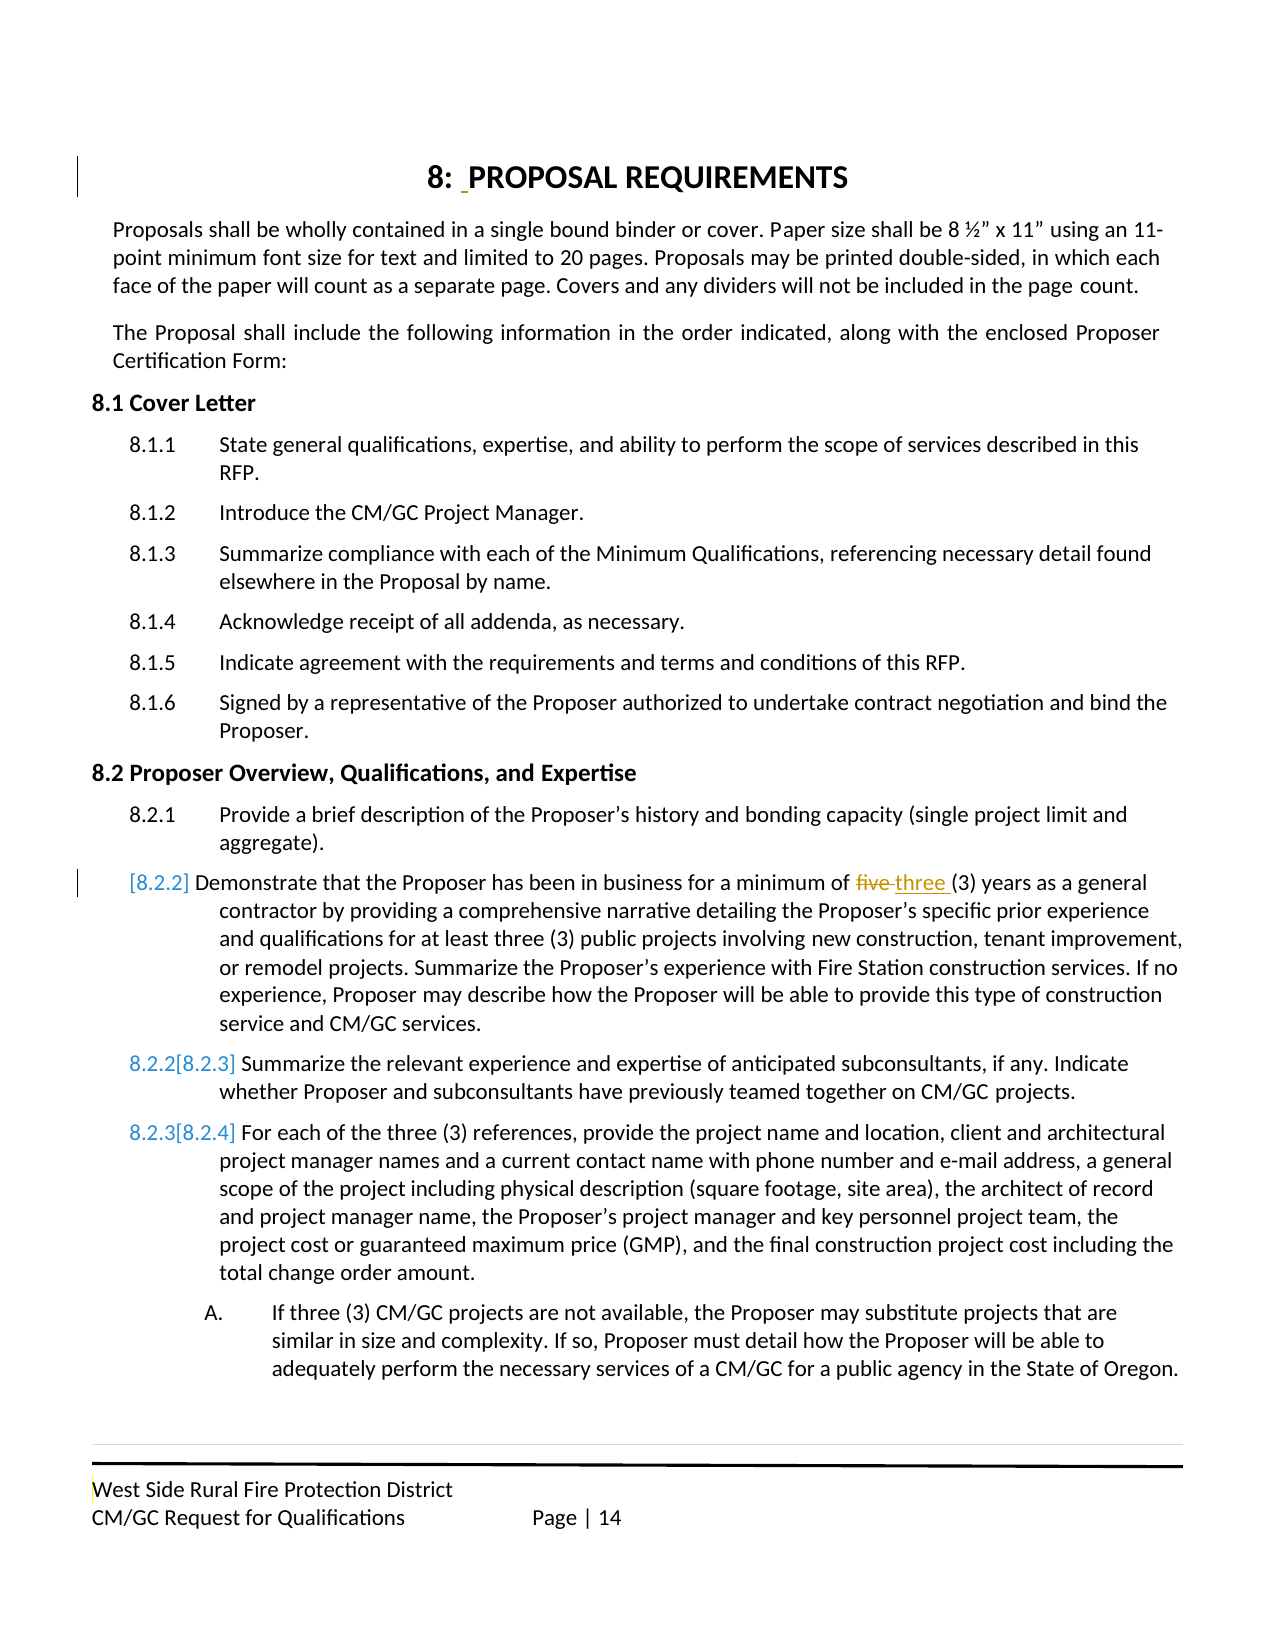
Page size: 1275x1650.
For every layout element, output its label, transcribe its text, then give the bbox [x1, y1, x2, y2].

text Proposals shall be wholly contained in a single bound binder or cover. Paper size shall be 8 ½” x 11” using an 11- point minimum font size for text and limited to 20 pages. Proposals may be printed double-sided, in which each face of the paper will count as a separate page. Covers and any dividers will not be included in the page count. [113, 215, 1163, 299]
subtitle PROPOSAL REQUIREMENTS [92, 156, 1183, 197]
text If three (3) CM/GC projects are not available, the Proposer may substitute projects that are similar in size and complexity. If so, Proposer must detail how the Proposer will be able to adequately perform the necessary services of a CM/GC for a public agency in the State of Oregon. [204, 1298, 1183, 1382]
text The Proposal shall include the following information in the order indicated, along with the enclosed Proposer Certification Form: [113, 318, 1163, 374]
list Summarize compliance with each of the Minimum Qualifications, referencing necessary detail found elsewhere in the Proposal by name. [129, 539, 1183, 595]
list Provide a brief description of the Proposer’s history and bonding capacity (single project limit and aggregate). [129, 800, 1183, 856]
list Introduce the CM/GC Project Manager. [129, 498, 1183, 526]
list Acknowledge receipt of all addenda, as necessary. [129, 607, 1183, 635]
list Indicate agreement with the requirements and terms and conditions of this RFP. [129, 648, 1183, 676]
list Summarize the relevant experience and expertise of anticipated subconsultants, if any. Indicate whether Proposer and subconsultants have previously teamed together on CM/GC projects. [129, 1049, 1183, 1105]
subtitle Proposer Overview, Qualifications, and Expertise [92, 757, 1183, 787]
list Demonstrate that the Proposer has been in business for a minimum of (3) years as a general contractor by providing a comprehensive narrative detailing the Proposer’s specific prior experience and qualifications for at least three (3) public projects involving new construction, tenant improvement, or remodel projects. Summarize the Proposer’s experience with Fire Station construction services. If no experience, Proposer may describe how the Proposer will be able to provide this type of construction service and CM/GC services. [129, 868, 1183, 1037]
list Signed by a representative of the Proposer authorized to undertake contract negotiation and bind the Proposer. [129, 688, 1183, 744]
list For each of the three (3) references, provide the project name and location, client and architectural project manager names and a current contact name with phone number and e-mail address, a general scope of the project including physical description (square footage, site area), the architect of record and project manager name, the Proposer’s project manager and key personnel project team, the project cost or guaranteed maximum price (GMP), and the final construction project cost including the total change order amount. [129, 1118, 1183, 1286]
subtitle Cover Letter [92, 387, 1183, 417]
list State general qualifications, expertise, and ability to perform the scope of services described in this RFP. [129, 430, 1183, 486]
